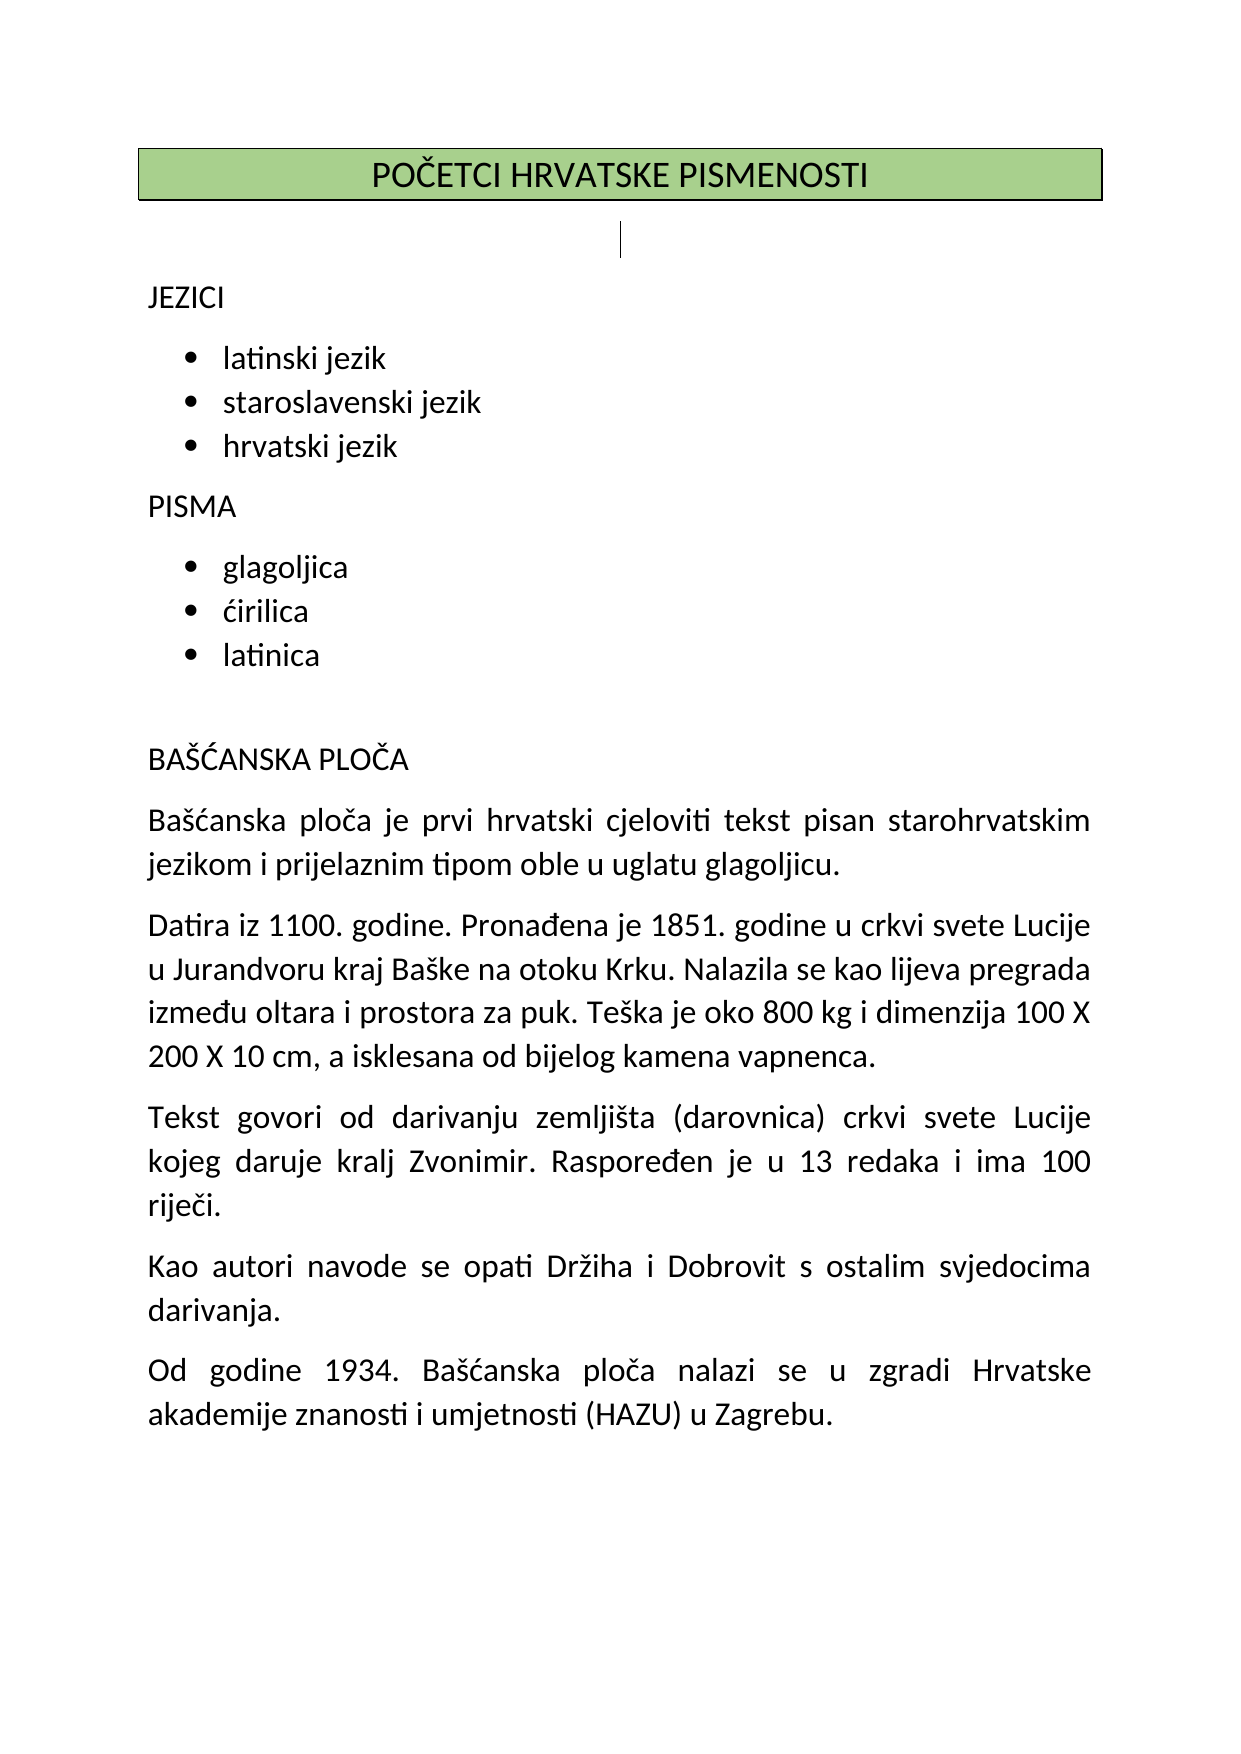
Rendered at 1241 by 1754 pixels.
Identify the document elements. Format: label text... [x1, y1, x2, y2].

text Datira iz 1100. godine. Pronađena je 1851. godine u crkvi svete Lucije u Jurandvoru kraj Baške na otoku Krku. Nalazila se kao lijeva pregrada između oltara i prostora za puk. Teška je oko 800 kg i dimenzija 100 X 200 X 10 cm, a isklesana od bijelog kamena vapnenca. [148, 904, 1093, 1076]
list hrvatski jezik [185, 425, 1093, 465]
text Tekst govori od darivanju zemljišta (darovnica) crkvi svete Lucije kojeg daruje kralj Zvonimir. Raspoređen je u 13 redaka i ima 100 riječi. [148, 1096, 1093, 1225]
text Od godine 1934. Bašćanska ploča nalazi se u zgradi Hrvatske akademije znanosti i umjetnosti (HAZU) u Zagrebu. [148, 1349, 1093, 1434]
text PISMA [148, 485, 1093, 526]
list latinica [185, 634, 1093, 674]
list staroslavenski jezik [185, 381, 1093, 421]
text Bašćanska ploča je prvi hrvatski cjeloviti tekst pisan starohrvatskim jezikom i prijelaznim tipom oble u uglatu glagoljicu. [148, 799, 1093, 884]
text Kao autori navode se opati Držiha i Dobrovit s ostalim svjedocima darivanja. [148, 1245, 1093, 1329]
text BAŠĆANSKA PLOČA [148, 738, 1093, 779]
list ćirilica [185, 590, 1093, 631]
text JEZICI [148, 276, 1093, 317]
list glagoljica [185, 546, 1093, 587]
text POČETCI HRVATSKE PISMENOSTI [139, 149, 1101, 199]
list latinski jezik [185, 337, 1093, 377]
